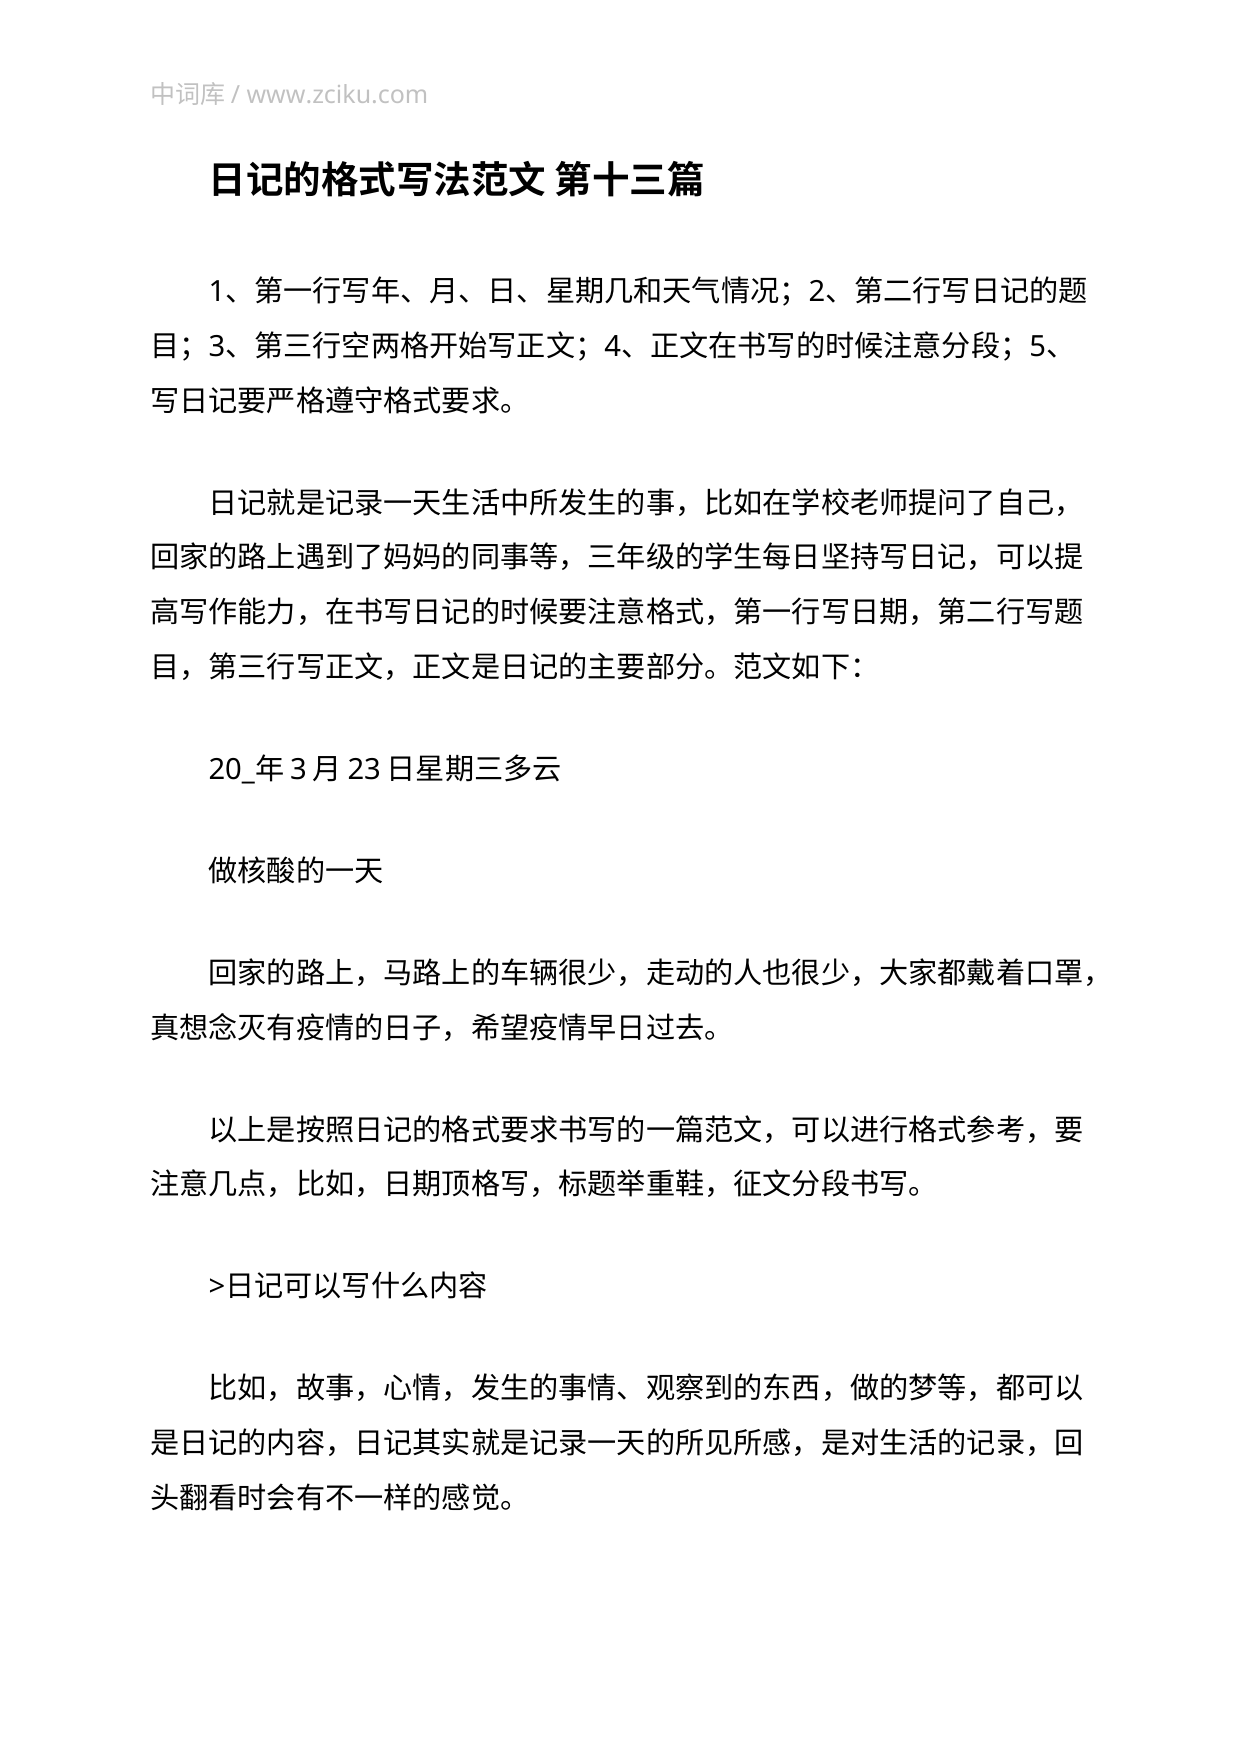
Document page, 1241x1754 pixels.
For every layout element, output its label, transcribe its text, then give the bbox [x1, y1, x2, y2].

text 做核酸的一天 [150, 848, 1090, 890]
text 回家的路上，马路上的车辆很少，走动的人也很少，大家都戴着口罩，真想念灭有疫情的日子，希望疫情早日过去。 [150, 949, 1090, 1047]
text 20_年3月23日星期三多云 [150, 746, 1090, 788]
text >日记可以写什么内容 [150, 1263, 1090, 1305]
text 1、第一行写年、月、日、星期几和天气情况；2、第二行写日记的题目；3、第三行空两格开始写正文；4、正文在书写的时候注意分段；5、写日记要严格遵守格式要求。 [150, 267, 1090, 420]
text 以上是按照日记的格式要求书写的一篇范文，可以进行格式参考，要注意几点，比如，日期顶格写，标题举重鞋，征文分段书写。 [150, 1106, 1090, 1203]
text 日记的格式写法范文 第十三篇 [150, 150, 1090, 204]
text 比如，故事，心情，发生的事情、观察到的东西，做的梦等，都可以是日记的内容，日记其实就是记录一天的所见所感，是对生活的记录，回头翻看时会有不一样的感觉。 [150, 1365, 1090, 1517]
text 日记就是记录一天生活中所发生的事，比如在学校老师提问了自己，回家的路上遇到了妈妈的同事等，三年级的学生每日坚持写日记，可以提高写作能力，在书写日记的时候要注意格式，第一行写日期，第二行写题目，第三行写正文，正文是日记的主要部分。范文如下： [150, 479, 1090, 686]
